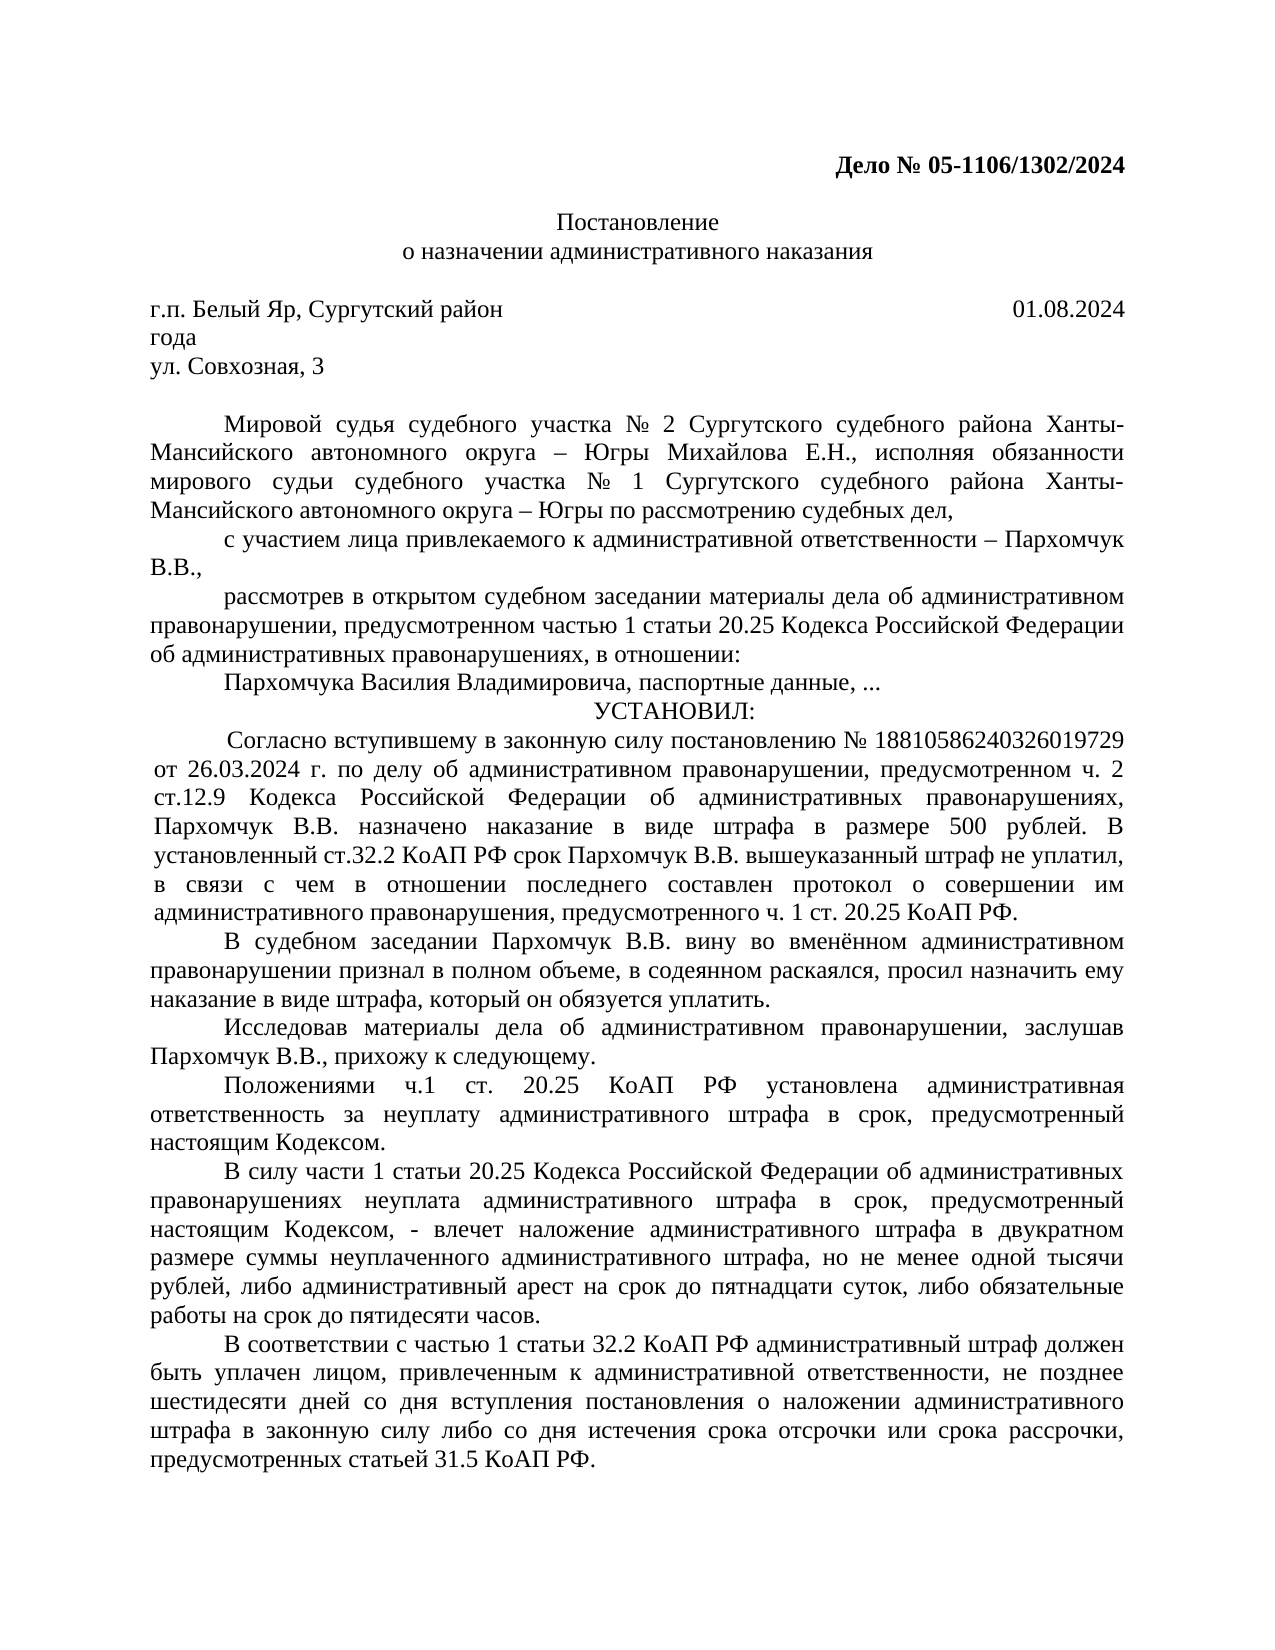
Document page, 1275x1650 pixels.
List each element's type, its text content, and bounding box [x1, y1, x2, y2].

text ул. Совхозная, 3 [150, 351, 1125, 380]
text рассмотрев в открытом судебном заседании материалы дела об административном правонарушении, предусмотренном частью 1 статьи 20.25 Кодекса Российской Федерации об административных правонарушениях, в отношении: [150, 581, 1125, 667]
text Мировой судья судебного участка № 2 Сургутского судебного района Ханты-Мансийского автономного округа – Югры Михайлова Е.Н., исполняя обязанности мирового судьи судебного участка № 1 Сургутского судебного района Ханты-Мансийского автономного округа – Югры по рассмотрению судебных дел, [150, 409, 1125, 524]
text В судебном заседании Пархомчук В.В. вину во вменённом административном правонарушении признал в полном объеме, в содеянном раскаялся, просил назначить ему наказание в виде штрафа, который он обязуется уплатить. [150, 926, 1125, 1012]
text Постановление [150, 207, 1125, 236]
text В соответствии с частью 1 статьи 32.2 КоАП РФ административный штраф должен быть уплачен лицом, привлеченным к административной ответственности, не позднее шестидесяти дней со дня вступления постановления о наложении административного штрафа в законную силу либо со дня истечения срока отсрочки или срока рассрочки, предусмотренных статьей 31.5 КоАП РФ. [150, 1329, 1125, 1472]
text Исследовав материалы дела об административном правонарушении, заслушав Пархомчук В.В., прихожу к следующему. [150, 1012, 1125, 1070]
text УСТАНОВИЛ: [150, 696, 1125, 725]
text с участием лица привлекаемого к административной ответственности – Пархомчук В.В., [150, 524, 1125, 581]
text В силу части 1 статьи 20.25 Кодекса Российской Федерации об административных правонарушениях неуплата административного штрафа в срок, предусмотренный настоящим Кодексом, - влечет наложение административного штрафа в двукратном размере суммы неуплаченного административного штрафа, но не менее одной тысячи рублей, либо административный арест на срок до пятнадцати суток, либо обязательные работы на срок до пятидесяти часов. [150, 1156, 1125, 1329]
text Согласно вступившему в законную силу постановлению № 18810586240326019729 от 26.03.2024 г. по делу об административном правонарушении, предусмотренном ч. 2 ст.12.9 Кодекса Российской Федерации об административных правонарушениях, Пархомчук В.В. назначено наказание в виде штрафа в размере 500 рублей. В установленный ст.32.2 КоАП РФ срок Пархомчук В.В. вышеуказанный штраф не уплатил, в связи с чем в отношении последнего составлен протокол о совершении им административного правонарушения, предусмотренного ч. 1 ст. 20.25 КоАП РФ. [153, 725, 1125, 926]
text Пархомчука Василия Владимировича, паспортные данные, ... [150, 667, 1125, 696]
text о назначении административного наказания [150, 236, 1125, 265]
text Дело № 05-1106/1302/2024 [150, 150, 1125, 179]
text г.п. Белый Яр, Сургутский район 01.08.2024 года [150, 294, 1125, 351]
text Положениями ч.1 ст. 20.25 КоАП РФ установлена административная ответственность за неуплату административного штрафа в срок, предусмотренный настоящим Кодексом. [150, 1070, 1125, 1156]
